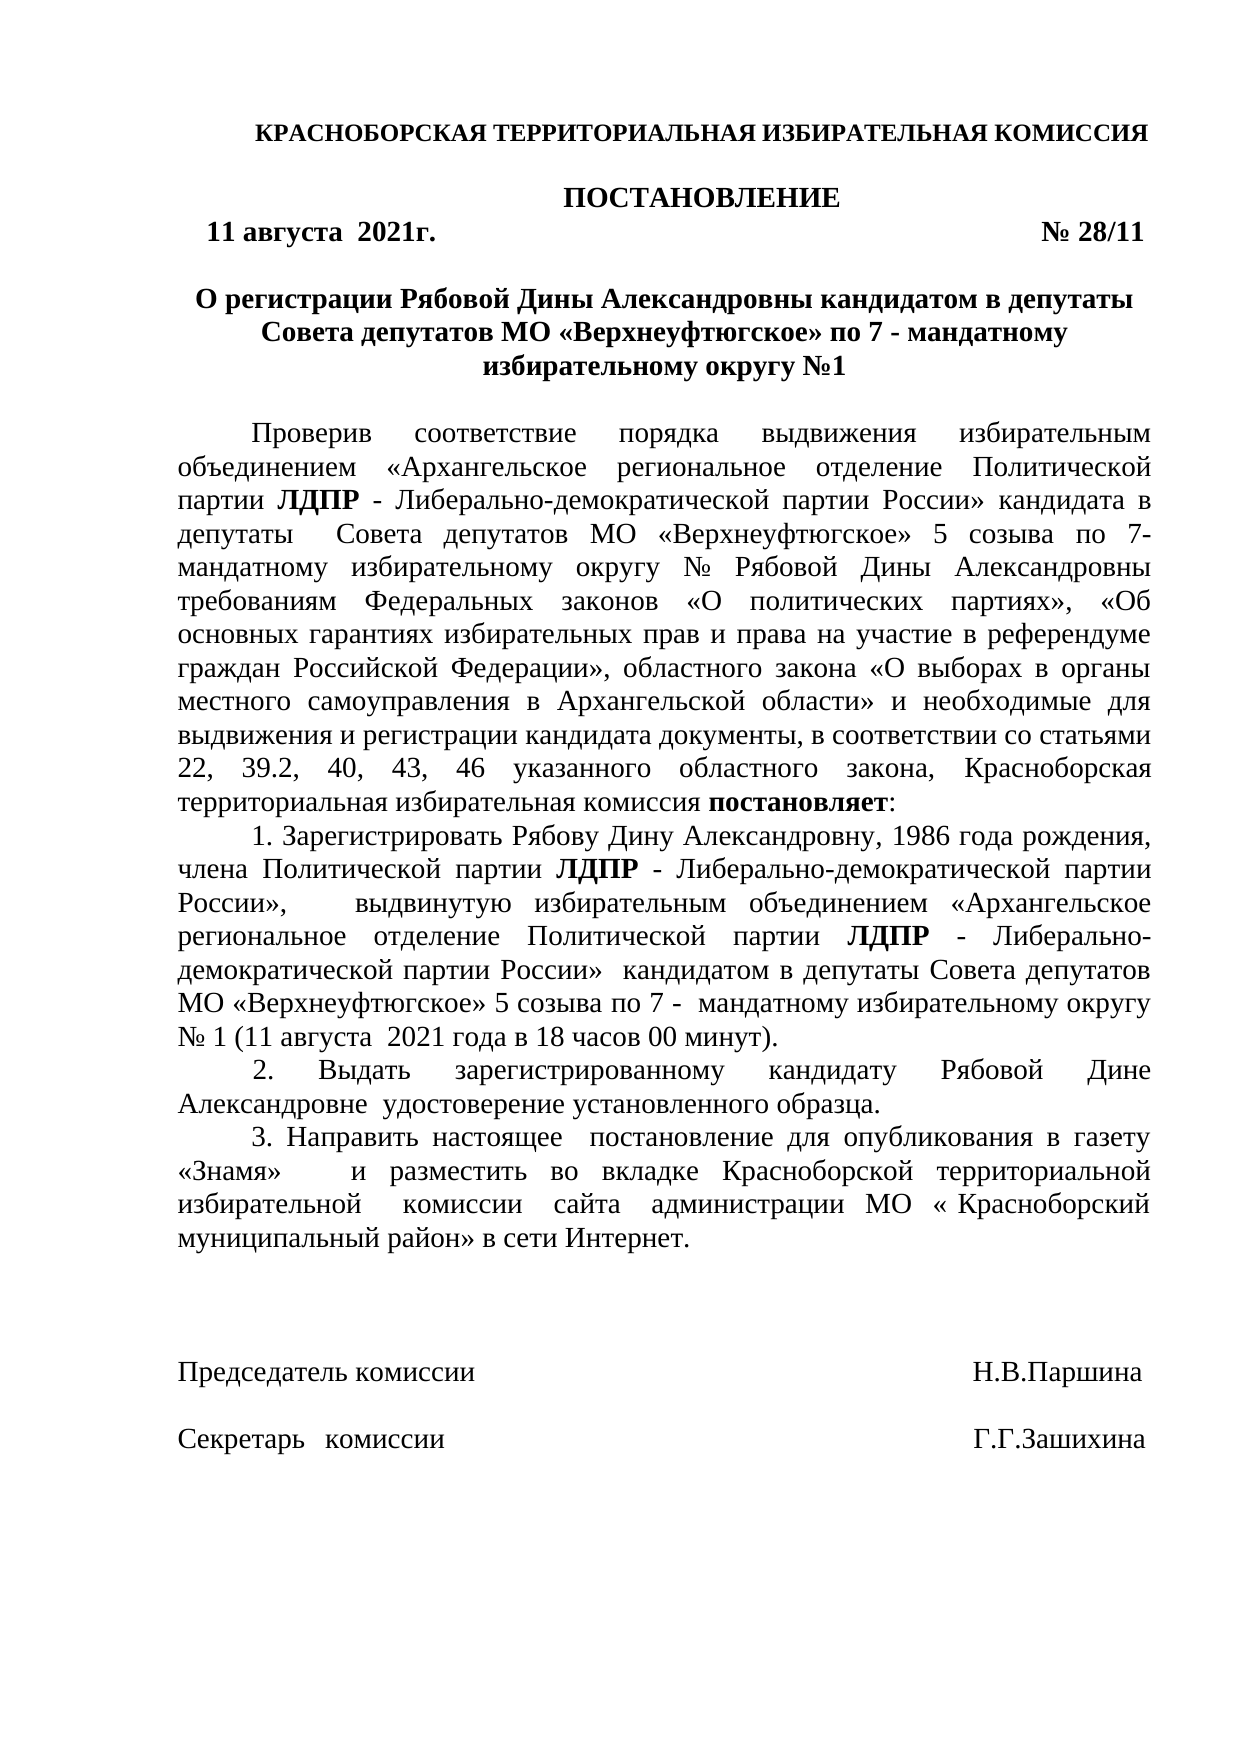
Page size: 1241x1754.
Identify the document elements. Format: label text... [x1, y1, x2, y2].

text Проверив соответствие порядка выдвижения избирательным объединением «Архангельское региональное отделение Политической партии ЛДПР - Либерально-демократической партии России» кандидата в депутаты Совета депутатов МО «Верхнеуфтюгское» 5 созыва по 7- мандатному избирательному округу № Рябовой Дины Александровны требованиям Федеральных законов «О политических партиях», «Об основных гарантиях избирательных прав и права на участие в референдуме граждан Российской Федерации», областного закона «О выборах в органы местного самоуправления в Архангельской области» и необходимые для выдвижения и регистрации кандидата документы, в соответствии со статьями 22, 39.2, 40, 43, 46 указанного областного закона, Красноборская территориальная избирательная комиссия постановляет: [177, 415, 1152, 818]
text 11 августа 2021г. № 28/11 [177, 214, 1152, 247]
text 1. Зарегистрировать Рябову Дину Александровну, 1986 года рождения, члена Политической партии ЛДПР - Либерально-демократической партии России», выдвинутую избирательным объединением «Архангельское региональное отделение Политической партии ЛДПР - Либерально-демократической партии России» кандидатом в депутаты Совета депутатов МО «Верхнеуфтюгское» 5 созыва по 7 - мандатному избирательному округу № 1 (11 августа 2021 года в 18 часов 00 минут). [177, 818, 1152, 1052]
text Секретарь комиссии Г.Г.Зашихина [177, 1421, 1152, 1455]
text Председатель комиссии Н.В.Паршина [177, 1354, 1152, 1388]
text КРАСНОБОРСКАЯ ТЕРРИТОРИАЛЬНАЯ ИЗБИРАТЕЛЬНАЯ КОМИССИЯ [177, 118, 1152, 147]
text 3. Направить настоящее постановление для опубликования в газету «Знамя» и разместить во вкладке Красноборской территориальной избирательной комиссии сайта администрации МО « Красноборский муниципальный район» в сети Интернет. [177, 1119, 1152, 1254]
text О регистрации Рябовой Дины Александровны кандидатом в депутаты Совета депутатов МО «Верхнеуфтюгское» по 7 - мандатному избирательному округу №1 [177, 281, 1152, 382]
text ПОСТАНОВЛЕНИЕ [177, 180, 1152, 214]
text 2. Выдать зарегистрированному кандидату Рябовой Дине Александровне удостоверение установленного образца. [177, 1052, 1152, 1119]
